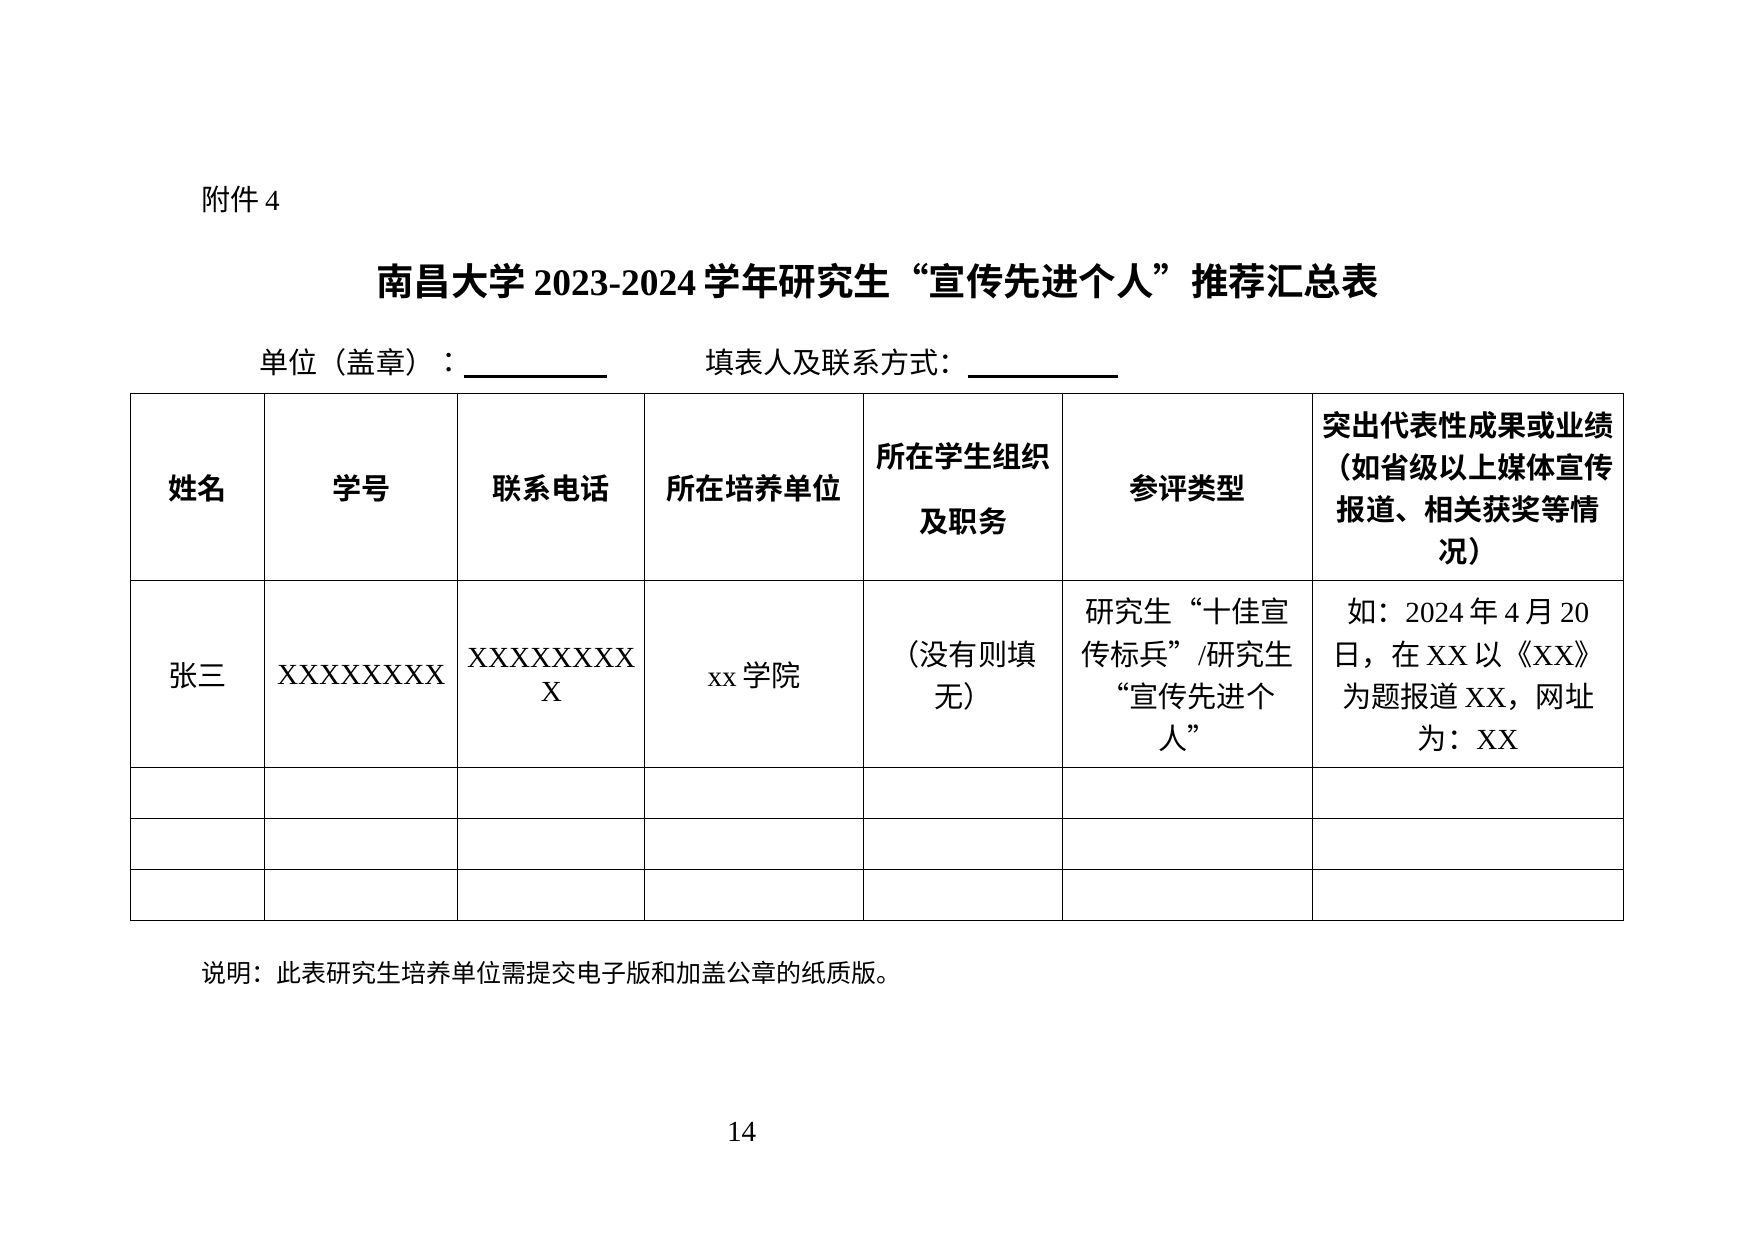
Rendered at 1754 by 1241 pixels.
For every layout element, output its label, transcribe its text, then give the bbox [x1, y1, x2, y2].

table_cell xx学院 [645, 581, 863, 767]
table_cell [458, 819, 644, 869]
table_cell （没有则填无） [864, 581, 1062, 767]
table_cell [645, 819, 863, 869]
table_header 姓名 [131, 394, 264, 580]
table_header 所在培养单位 [645, 394, 863, 580]
table_cell [1063, 819, 1312, 869]
table_header 突出代表性成果或业绩（如省级以上媒体宣传报道、相关获奖等情况） [1313, 394, 1623, 580]
table_header 所在学生组织及职务 [864, 394, 1062, 580]
text 附件4 [201, 165, 1553, 230]
table_header 参评类型 [1063, 394, 1312, 580]
text 说明：此表研究生培养单位需提交电子版和加盖公章的纸质版。 [201, 954, 1553, 990]
table_cell [864, 870, 1062, 920]
table_cell [265, 870, 457, 920]
table_cell 如：2024年4月20日，在XX以《XX》为题报道XX，网址为：XX [1313, 581, 1623, 767]
table_cell 研究生“十佳宣传标兵”/研究生“宣传先进个人” [1063, 581, 1312, 767]
table_cell [645, 768, 863, 818]
table_cell [131, 819, 264, 869]
table_cell [1063, 870, 1312, 920]
table_cell 张三 [131, 581, 264, 767]
table_cell XXXXXXXX [265, 581, 457, 767]
table_cell [1313, 870, 1623, 920]
table_cell [458, 768, 644, 818]
table_cell [131, 768, 264, 818]
table_cell [458, 870, 644, 920]
text 单位（盖章）： 填表人及联系方式： [201, 328, 1553, 393]
table_cell [1313, 819, 1623, 869]
text 南昌大学2023-2024学年研究生“宣传先进个人”推荐汇总表 [201, 246, 1553, 311]
table_cell [1063, 768, 1312, 818]
table_cell [131, 870, 264, 920]
table_cell [864, 819, 1062, 869]
table_cell XXXXXXXXX [458, 581, 644, 767]
table_cell [864, 768, 1062, 818]
table_header 联系电话 [458, 394, 644, 580]
table_cell [645, 870, 863, 920]
table_cell [1313, 768, 1623, 818]
table_cell [265, 819, 457, 869]
table_cell [265, 768, 457, 818]
table_header 学号 [265, 394, 457, 580]
